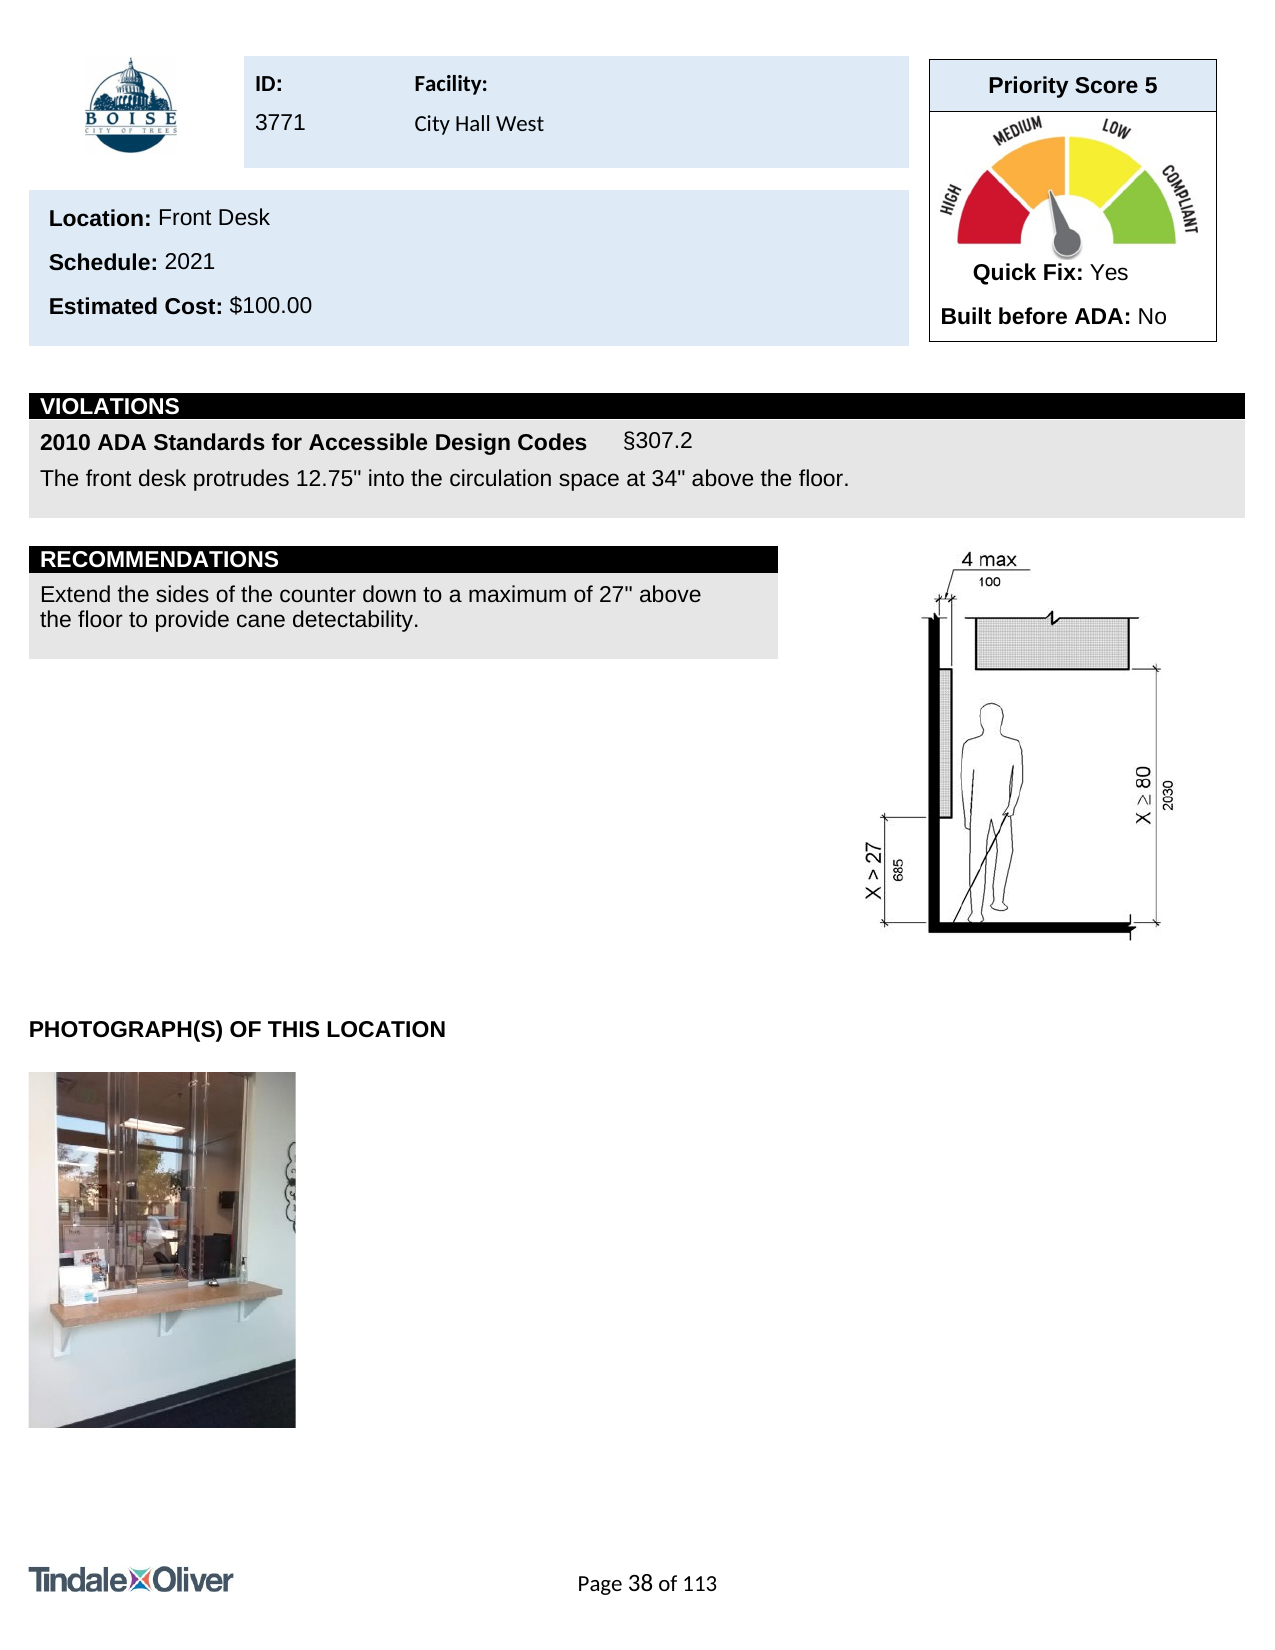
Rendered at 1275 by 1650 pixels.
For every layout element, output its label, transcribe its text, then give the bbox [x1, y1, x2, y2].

table_header Location: Front Desk Schedule: 2021 Estimated Cost: $100.00 [29, 190, 909, 346]
table_header RECOMMENDATIONS [29, 546, 778, 573]
table_header Priority Score 5 [930, 60, 1216, 111]
table_header ID: 3771 [244, 56, 403, 168]
picture [84, 56, 178, 154]
picture [864, 546, 1176, 941]
picture [938, 112, 1202, 260]
table_header VIOLATIONS [29, 393, 1245, 419]
table_header Facility: City Hall West [403, 56, 909, 168]
table_cell Extend the sides of the counter down to a maximum of 27" above the floor to provide cane detectability. [29, 573, 778, 659]
subtitle PHOTOGRAPH(S) OF THIS LOCATION [28, 1016, 1246, 1042]
picture [28, 1072, 296, 1428]
table_header [29, 56, 243, 168]
picture [28, 1566, 234, 1592]
table_cell Quick Fix: Yes Built before ADA: No [930, 112, 1216, 341]
table_cell 2010 ADA Standards for Accessible Design Codes §307.2 The front desk protrudes 12.75" into the circulation space at 34" above the floor. [29, 420, 1245, 518]
